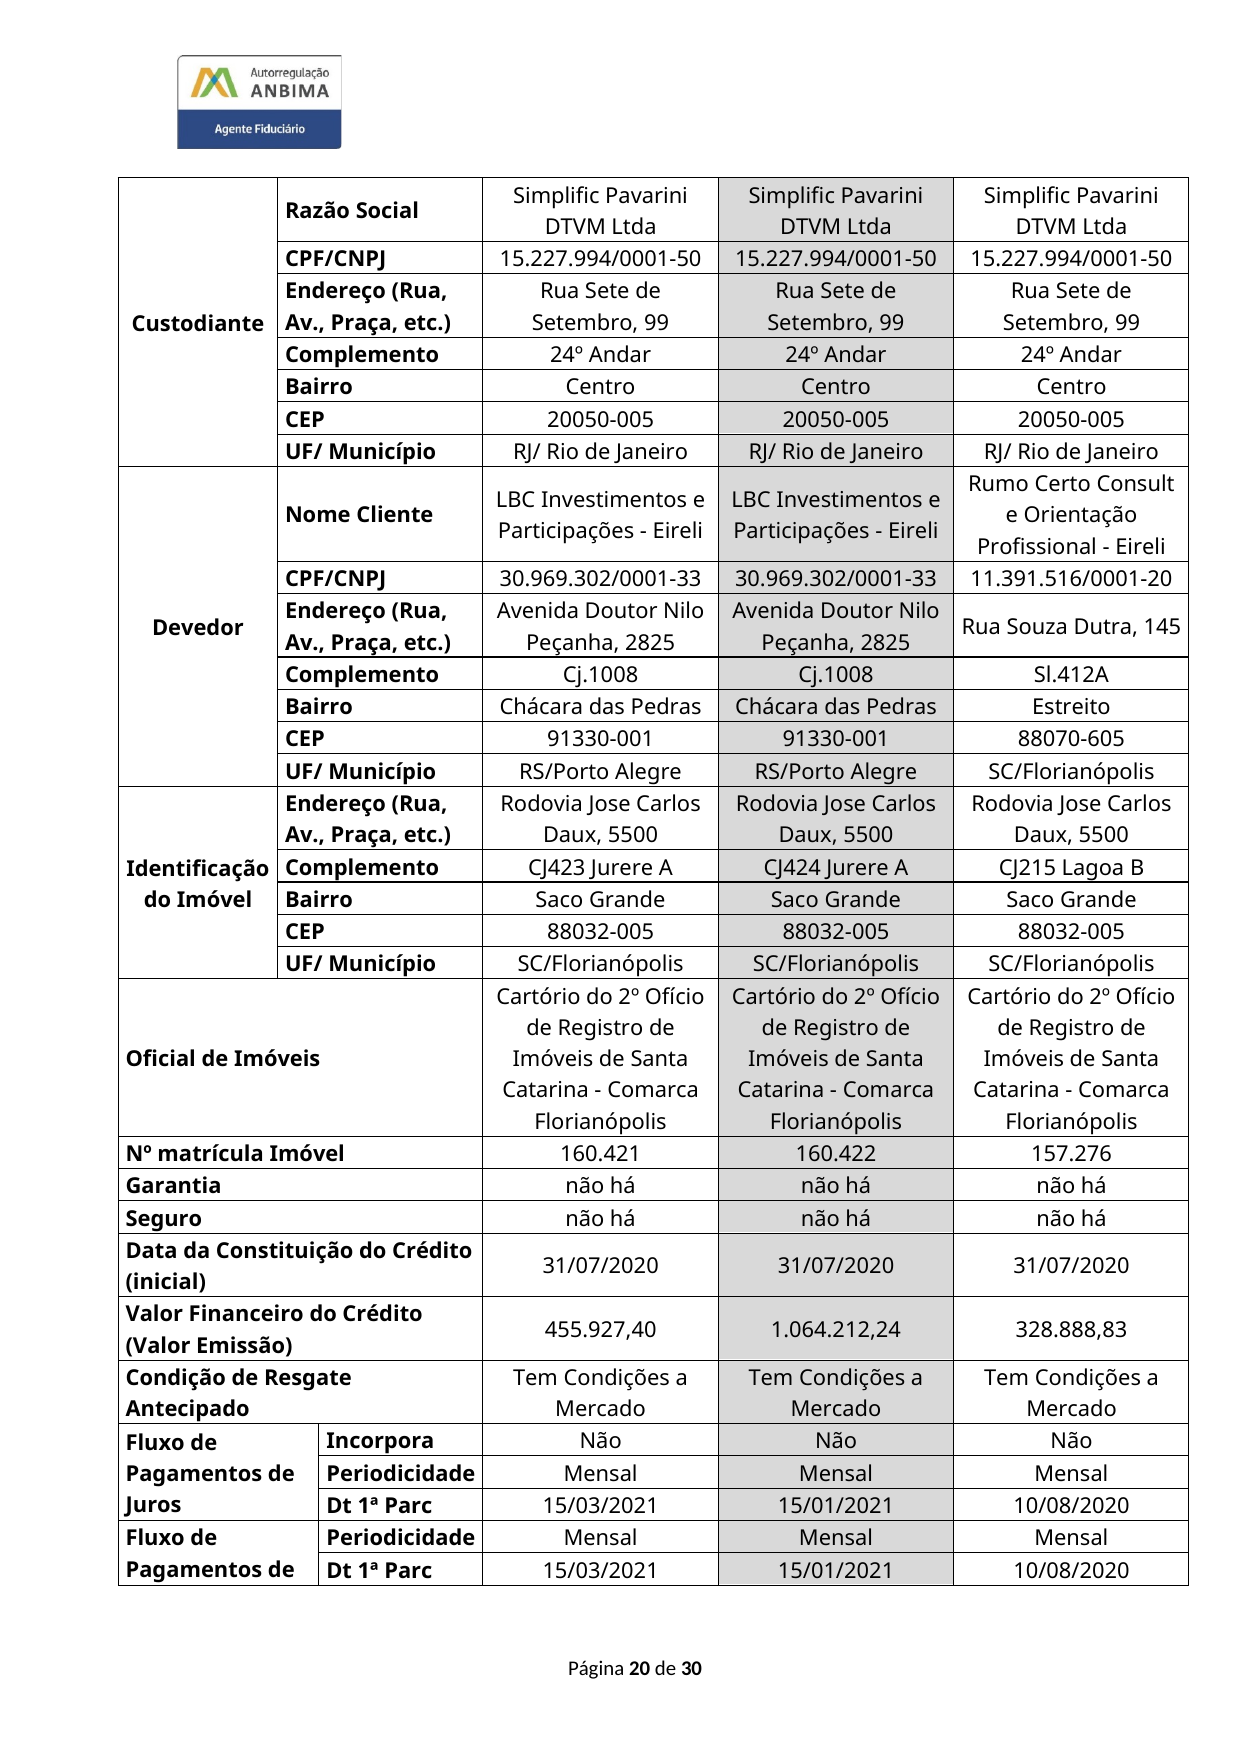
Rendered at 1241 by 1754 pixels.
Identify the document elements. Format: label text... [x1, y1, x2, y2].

table_cell SC/Florianópolis [954, 947, 1188, 978]
table_cell não há [483, 1169, 718, 1200]
table_cell Sl.412A [954, 658, 1188, 689]
table_cell 455.927,40 [483, 1297, 718, 1359]
table_cell Chácara das Pedras [483, 690, 718, 721]
table_cell RS/Porto Alegre [719, 754, 953, 786]
table_cell Periodicidade [319, 1456, 482, 1488]
table_cell não há [954, 1169, 1188, 1200]
table_cell RJ/ Rio de Janeiro [954, 435, 1188, 466]
table_cell Saco Grande [483, 883, 718, 914]
table_cell UF/ Município [278, 435, 482, 466]
table_cell CPF/CNPJ [278, 242, 482, 273]
table_cell Custodiante [119, 178, 277, 466]
table_cell 20050-005 [954, 402, 1188, 433]
table_cell 10/08/2020 [954, 1553, 1188, 1584]
table_cell 10/08/2020 [954, 1489, 1188, 1520]
table_cell Endereço (Rua, Av., Praça, etc.) [278, 594, 482, 656]
table_cell SC/Florianópolis [719, 947, 953, 978]
table_cell Oficial de Imóveis [119, 979, 482, 1136]
table_cell Cj.1008 [719, 658, 953, 689]
table_cell Cartório do 2º Ofício de Registro de Imóveis de Santa Catarina - Comarca Florianópolis [719, 979, 953, 1136]
table_cell Condição de Resgate Antecipado [119, 1361, 482, 1423]
table_cell 15.227.994/0001-50 [719, 242, 953, 273]
table_cell 91330-001 [483, 722, 718, 753]
table_cell Centro [719, 370, 953, 401]
table_cell Cartório do 2º Ofício de Registro de Imóveis de Santa Catarina - Comarca Florianópolis [954, 979, 1188, 1136]
table_cell Não [954, 1424, 1188, 1455]
table_cell Rodovia Jose Carlos Daux, 5500 [719, 787, 953, 849]
table_cell 24º Andar [954, 338, 1188, 369]
table_cell 328.888,83 [954, 1297, 1188, 1359]
table_cell Cj.1008 [483, 658, 718, 689]
table_cell Dt 1ª Parc [319, 1553, 482, 1584]
table_cell Data da Constituição do Crédito (inicial) [119, 1234, 482, 1296]
table_cell Rua Souza Dutra, 145 [954, 594, 1188, 656]
table_cell Mensal [719, 1521, 953, 1552]
picture [177, 55, 342, 149]
table_cell Não [719, 1424, 953, 1455]
table_cell RS/Porto Alegre [483, 754, 718, 786]
table_cell Simplific Pavarini DTVM Ltda [483, 178, 718, 241]
table_cell 24º Andar [483, 338, 718, 369]
table_cell LBC Investimentos e Participações - Eireli [719, 467, 953, 561]
table_cell Rua Sete de Setembro, 99 [954, 274, 1188, 337]
table_cell Saco Grande [719, 883, 953, 914]
table_cell RJ/ Rio de Janeiro [483, 435, 718, 466]
table_cell 15/03/2021 [483, 1489, 718, 1520]
table_cell 88032-005 [483, 915, 718, 946]
table_cell 160.421 [483, 1137, 718, 1168]
table_cell Fluxo de Pagamentos de Amortização [119, 1521, 318, 1584]
table_cell Mensal [954, 1456, 1188, 1488]
table_cell Complemento [278, 658, 482, 689]
table_cell Mensal [483, 1456, 718, 1488]
table_cell 24º Andar [719, 338, 953, 369]
table_cell Valor Financeiro do Crédito (Valor Emissão) [119, 1297, 482, 1359]
table_cell UF/ Município [278, 947, 482, 978]
table_cell Não [483, 1424, 718, 1455]
table_cell Fluxo de Pagamentos de Juros [119, 1424, 318, 1520]
table_cell 157.276 [954, 1137, 1188, 1168]
table_cell Garantia [119, 1169, 482, 1200]
table_cell CJ423 Jurere A [483, 850, 718, 881]
table_cell CJ424 Jurere A [719, 850, 953, 881]
table_cell 20050-005 [719, 402, 953, 433]
table_cell não há [954, 1201, 1188, 1232]
table_cell Endereço (Rua, Av., Praça, etc.) [278, 274, 482, 337]
table_cell Estreito [954, 690, 1188, 721]
table_cell Periodicidade [319, 1521, 482, 1552]
table_cell UF/ Município [278, 754, 482, 786]
table_cell Complemento [278, 850, 482, 881]
table_cell 15/03/2021 [483, 1553, 718, 1584]
table_cell Complemento [278, 338, 482, 369]
table_cell 31/07/2020 [719, 1234, 953, 1296]
table_cell Seguro [119, 1201, 482, 1232]
table_cell 15.227.994/0001-50 [483, 242, 718, 273]
table_cell Simplific Pavarini DTVM Ltda [954, 178, 1188, 241]
table_cell Mensal [954, 1521, 1188, 1552]
table_cell CEP [278, 722, 482, 753]
table_cell Avenida Doutor Nilo Peçanha, 2825 [719, 594, 953, 656]
table_cell SC/Florianópolis [954, 754, 1188, 786]
table_cell Identificação do Imóvel [119, 787, 277, 978]
table_cell 15/01/2021 [719, 1553, 953, 1584]
table_cell Mensal [719, 1456, 953, 1488]
table_cell Tem Condições a Mercado [483, 1361, 718, 1423]
table_cell não há [719, 1169, 953, 1200]
table_cell 15/01/2021 [719, 1489, 953, 1520]
table_cell 30.969.302/0001-33 [483, 562, 718, 593]
table_cell 88032-005 [719, 915, 953, 946]
table_cell Rua Sete de Setembro, 99 [483, 274, 718, 337]
table_cell Endereço (Rua, Av., Praça, etc.) [278, 787, 482, 849]
table_cell Chácara das Pedras [719, 690, 953, 721]
table_cell Avenida Doutor Nilo Peçanha, 2825 [483, 594, 718, 656]
table_cell Bairro [278, 883, 482, 914]
table_cell não há [719, 1201, 953, 1232]
table_cell Nome Cliente [278, 467, 482, 561]
table_cell Tem Condições a Mercado [954, 1361, 1188, 1423]
table_cell RJ/ Rio de Janeiro [719, 435, 953, 466]
table_cell Mensal [483, 1521, 718, 1552]
table_cell CPF/CNPJ [278, 562, 482, 593]
table_cell Simplific Pavarini DTVM Ltda [719, 178, 953, 241]
table_cell Dt 1ª Parc [319, 1489, 482, 1520]
table_cell Saco Grande [954, 883, 1188, 914]
table_cell Cartório do 2º Ofício de Registro de Imóveis de Santa Catarina - Comarca Florianópolis [483, 979, 718, 1136]
table_cell 88032-005 [954, 915, 1188, 946]
table_cell Centro [954, 370, 1188, 401]
table_cell 91330-001 [719, 722, 953, 753]
table_cell 31/07/2020 [483, 1234, 718, 1296]
table_cell 20050-005 [483, 402, 718, 433]
table_cell Tem Condições a Mercado [719, 1361, 953, 1423]
table_cell não há [483, 1201, 718, 1232]
table_cell Centro [483, 370, 718, 401]
table_cell Devedor [119, 467, 277, 786]
table_cell 31/07/2020 [954, 1234, 1188, 1296]
table_cell Rodovia Jose Carlos Daux, 5500 [954, 787, 1188, 849]
table_cell 160.422 [719, 1137, 953, 1168]
table_cell CEP [278, 915, 482, 946]
table_cell Rodovia Jose Carlos Daux, 5500 [483, 787, 718, 849]
table_cell Rua Sete de Setembro, 99 [719, 274, 953, 337]
table_cell Incorpora [319, 1424, 482, 1455]
table_cell 1.064.212,24 [719, 1297, 953, 1359]
table_cell Bairro [278, 690, 482, 721]
table_cell CJ215 Lagoa B [954, 850, 1188, 881]
table_cell 30.969.302/0001-33 [719, 562, 953, 593]
table_cell Rumo Certo Consult e Orientação Profissional - Eireli [954, 467, 1188, 561]
table_cell 15.227.994/0001-50 [954, 242, 1188, 273]
table_cell 11.391.516/0001-20 [954, 562, 1188, 593]
table_cell Bairro [278, 370, 482, 401]
table_cell Razão Social [278, 178, 482, 241]
table_cell 88070-605 [954, 722, 1188, 753]
table_cell CEP [278, 402, 482, 433]
table_cell LBC Investimentos e Participações - Eireli [483, 467, 718, 561]
table_cell SC/Florianópolis [483, 947, 718, 978]
table_cell Nº matrícula Imóvel [119, 1137, 482, 1168]
